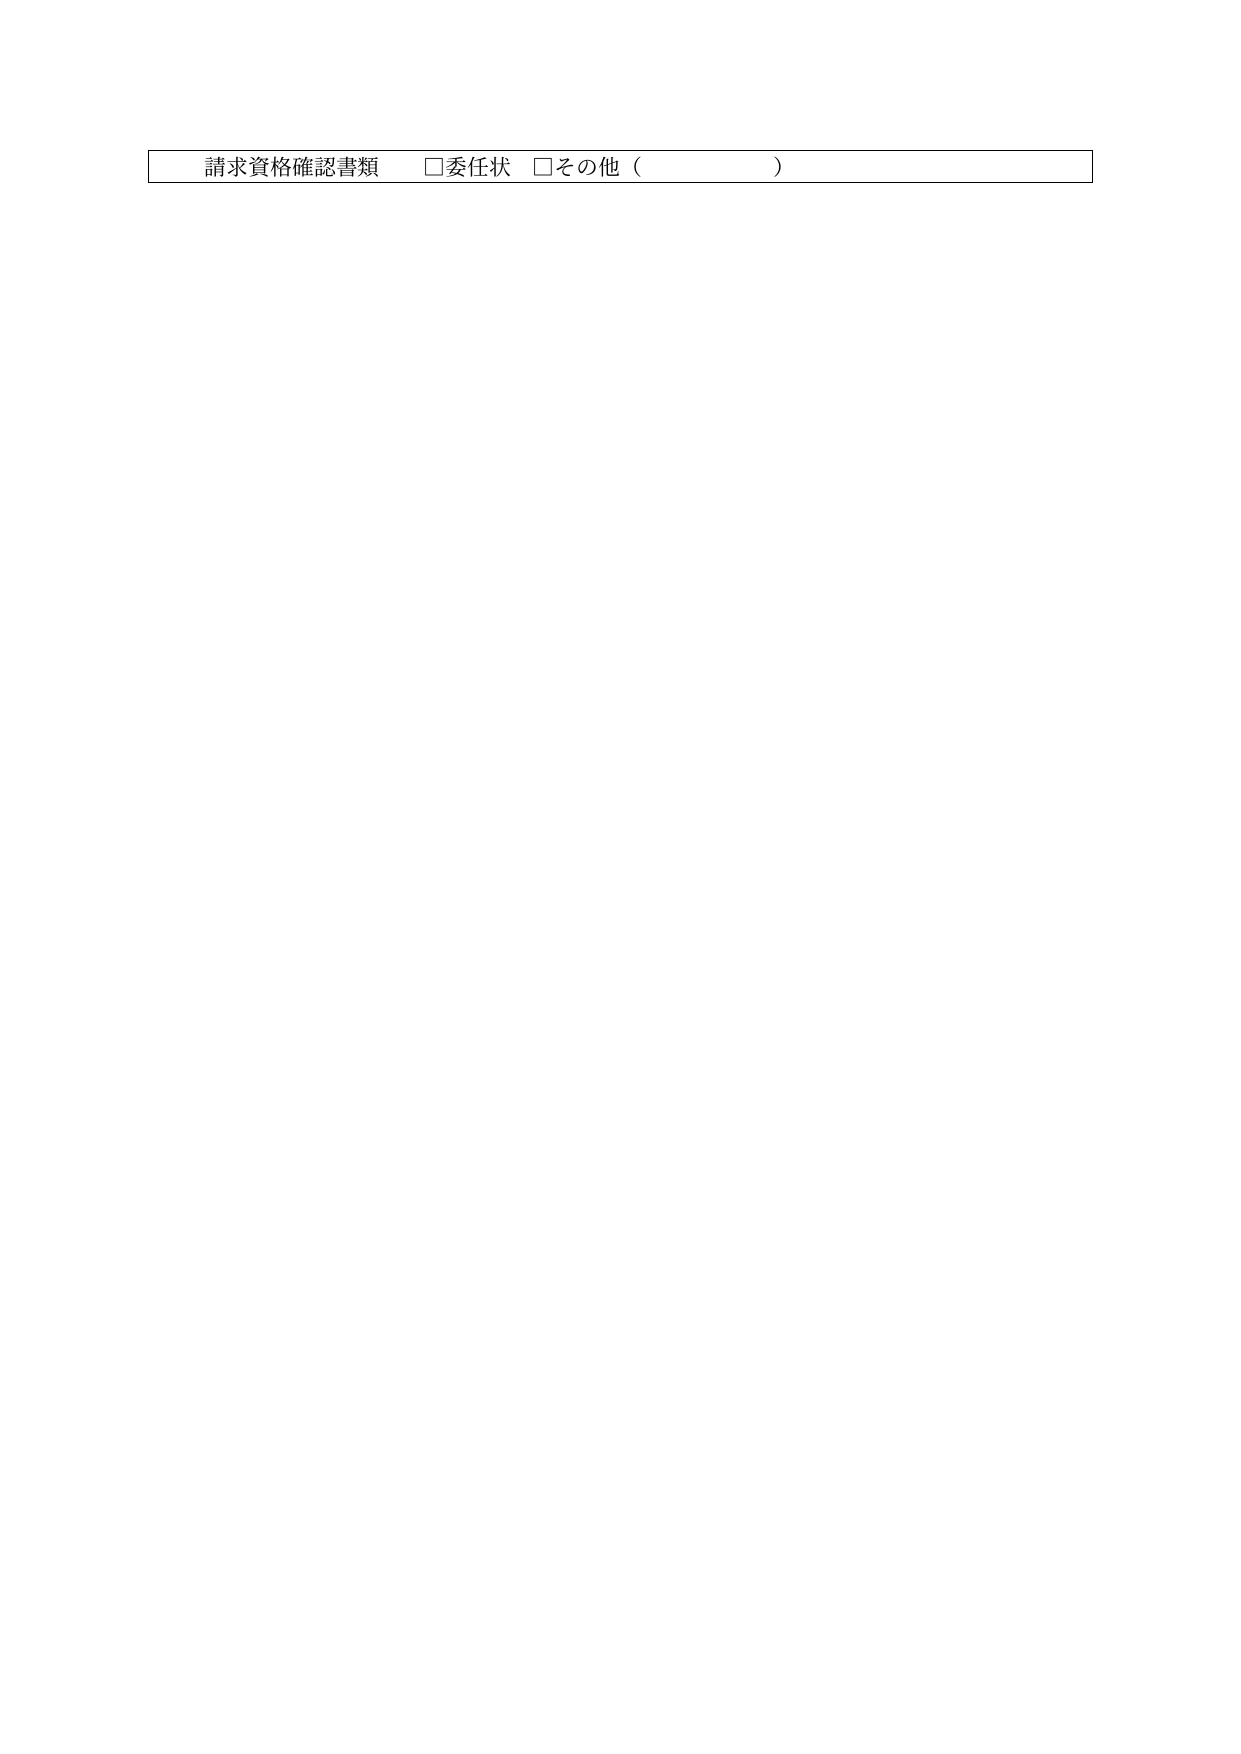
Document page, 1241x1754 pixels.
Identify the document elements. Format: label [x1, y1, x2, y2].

table_cell [149, 151, 1092, 182]
